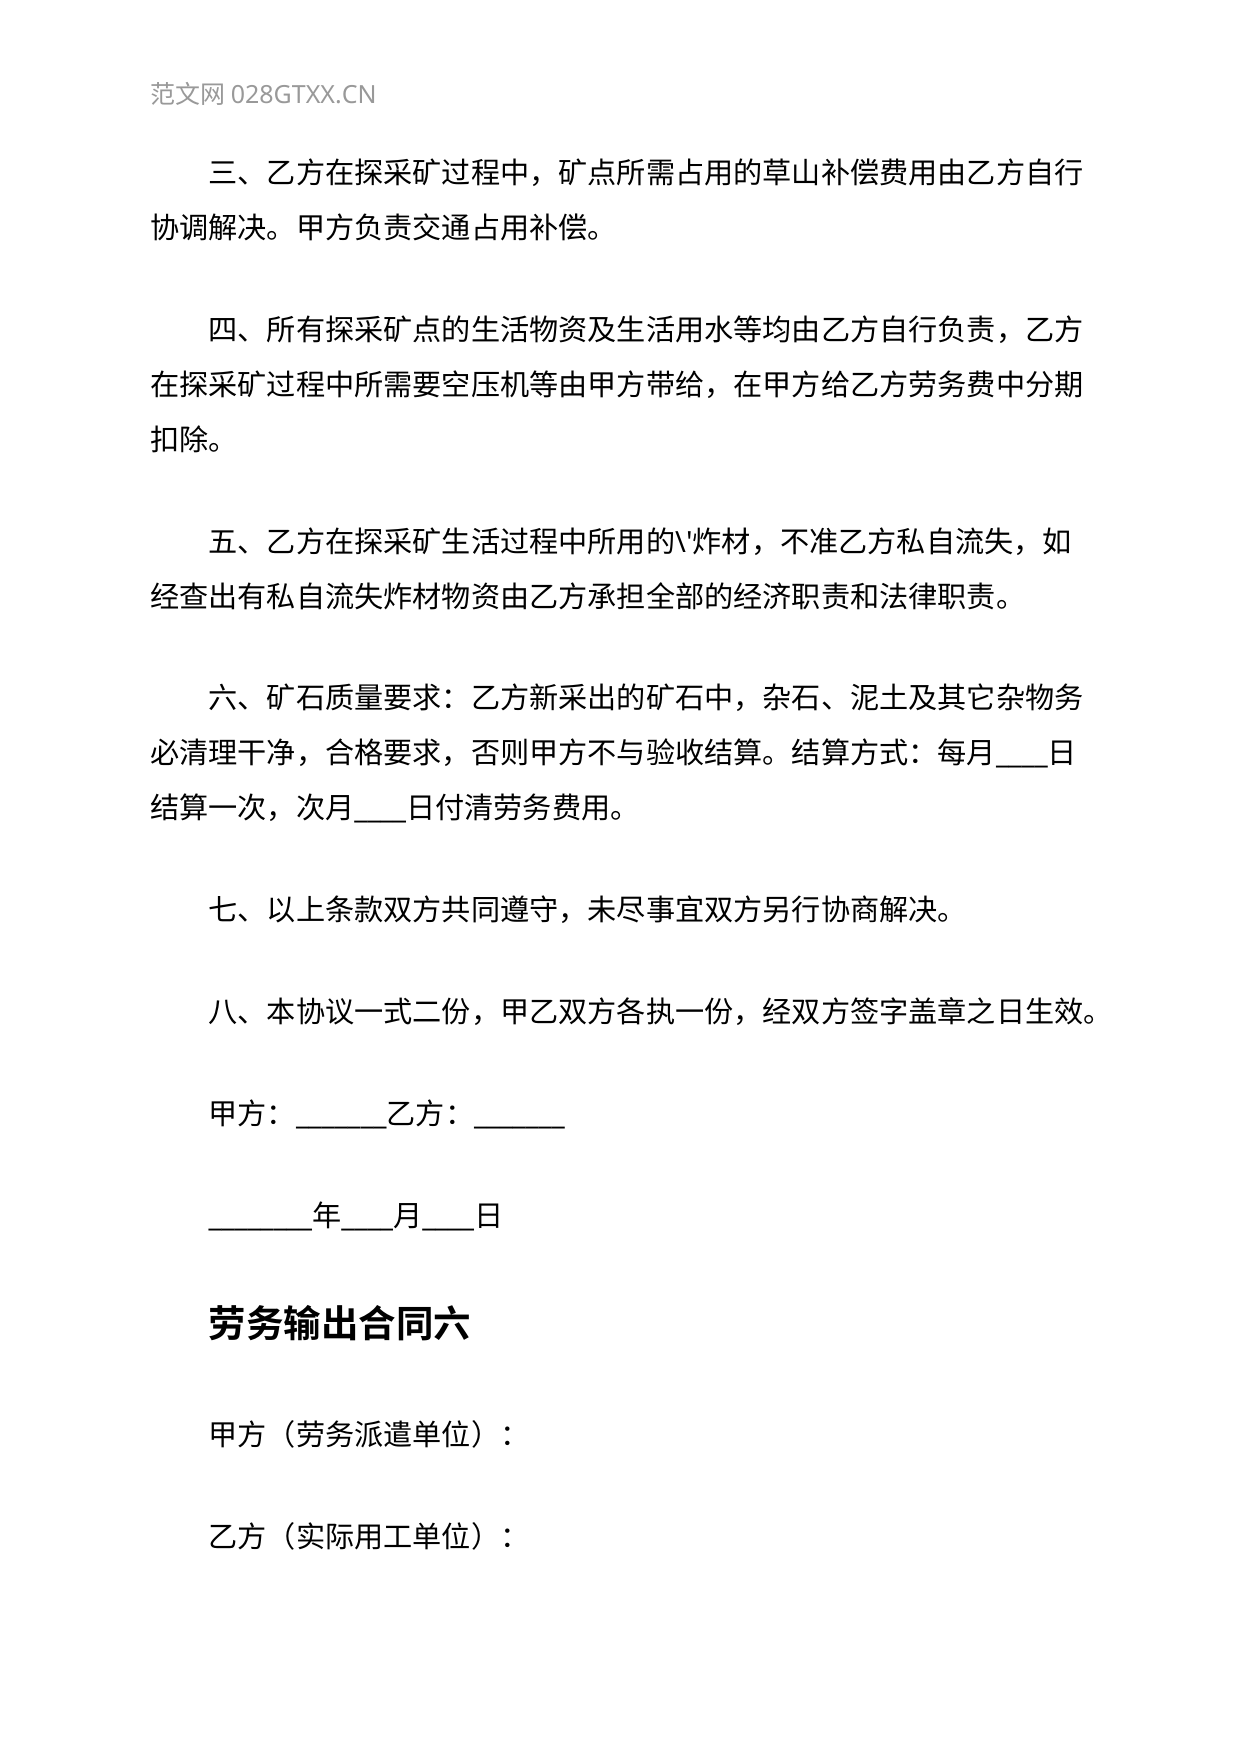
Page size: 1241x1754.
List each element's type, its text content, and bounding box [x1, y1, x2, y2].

text 劳务输出合同六 [150, 1294, 1090, 1349]
text ________年____月____日 [150, 1192, 1090, 1235]
text 五、乙方在探采矿生活过程中所用的\'炸材，不准乙方私自流失，如经查出有私自流失炸材物资由乙方承担全部的经济职责和法律职责。 [150, 518, 1090, 616]
text 甲方（劳务派遣单位）： [150, 1412, 1090, 1454]
text 八、本协议一式二份，甲乙双方各执一份，经双方签字盖章之日生效。 [150, 989, 1090, 1031]
text 乙方（实际用工单位）： [150, 1513, 1090, 1556]
text 三、乙方在探采矿过程中，矿点所需占用的草山补偿费用由乙方自行协调解决。甲方负责交通占用补偿。 [150, 150, 1090, 247]
text 六、矿石质量要求：乙方新采出的矿石中，杂石、泥土及其它杂物务必清理干净，合格要求，否则甲方不与验收结算。结算方式：每月____日结算一次，次月____日付清劳务费用。 [150, 675, 1090, 827]
text 七、以上条款双方共同遵守，未尽事宜双方另行协商解决。 [150, 887, 1090, 929]
text 甲方：_______乙方：_______ [150, 1090, 1090, 1133]
text 四、所有探采矿点的生活物资及生活用水等均由乙方自行负责，乙方在探采矿过程中所需要空压机等由甲方带给，在甲方给乙方劳务费中分期扣除。 [150, 307, 1090, 459]
